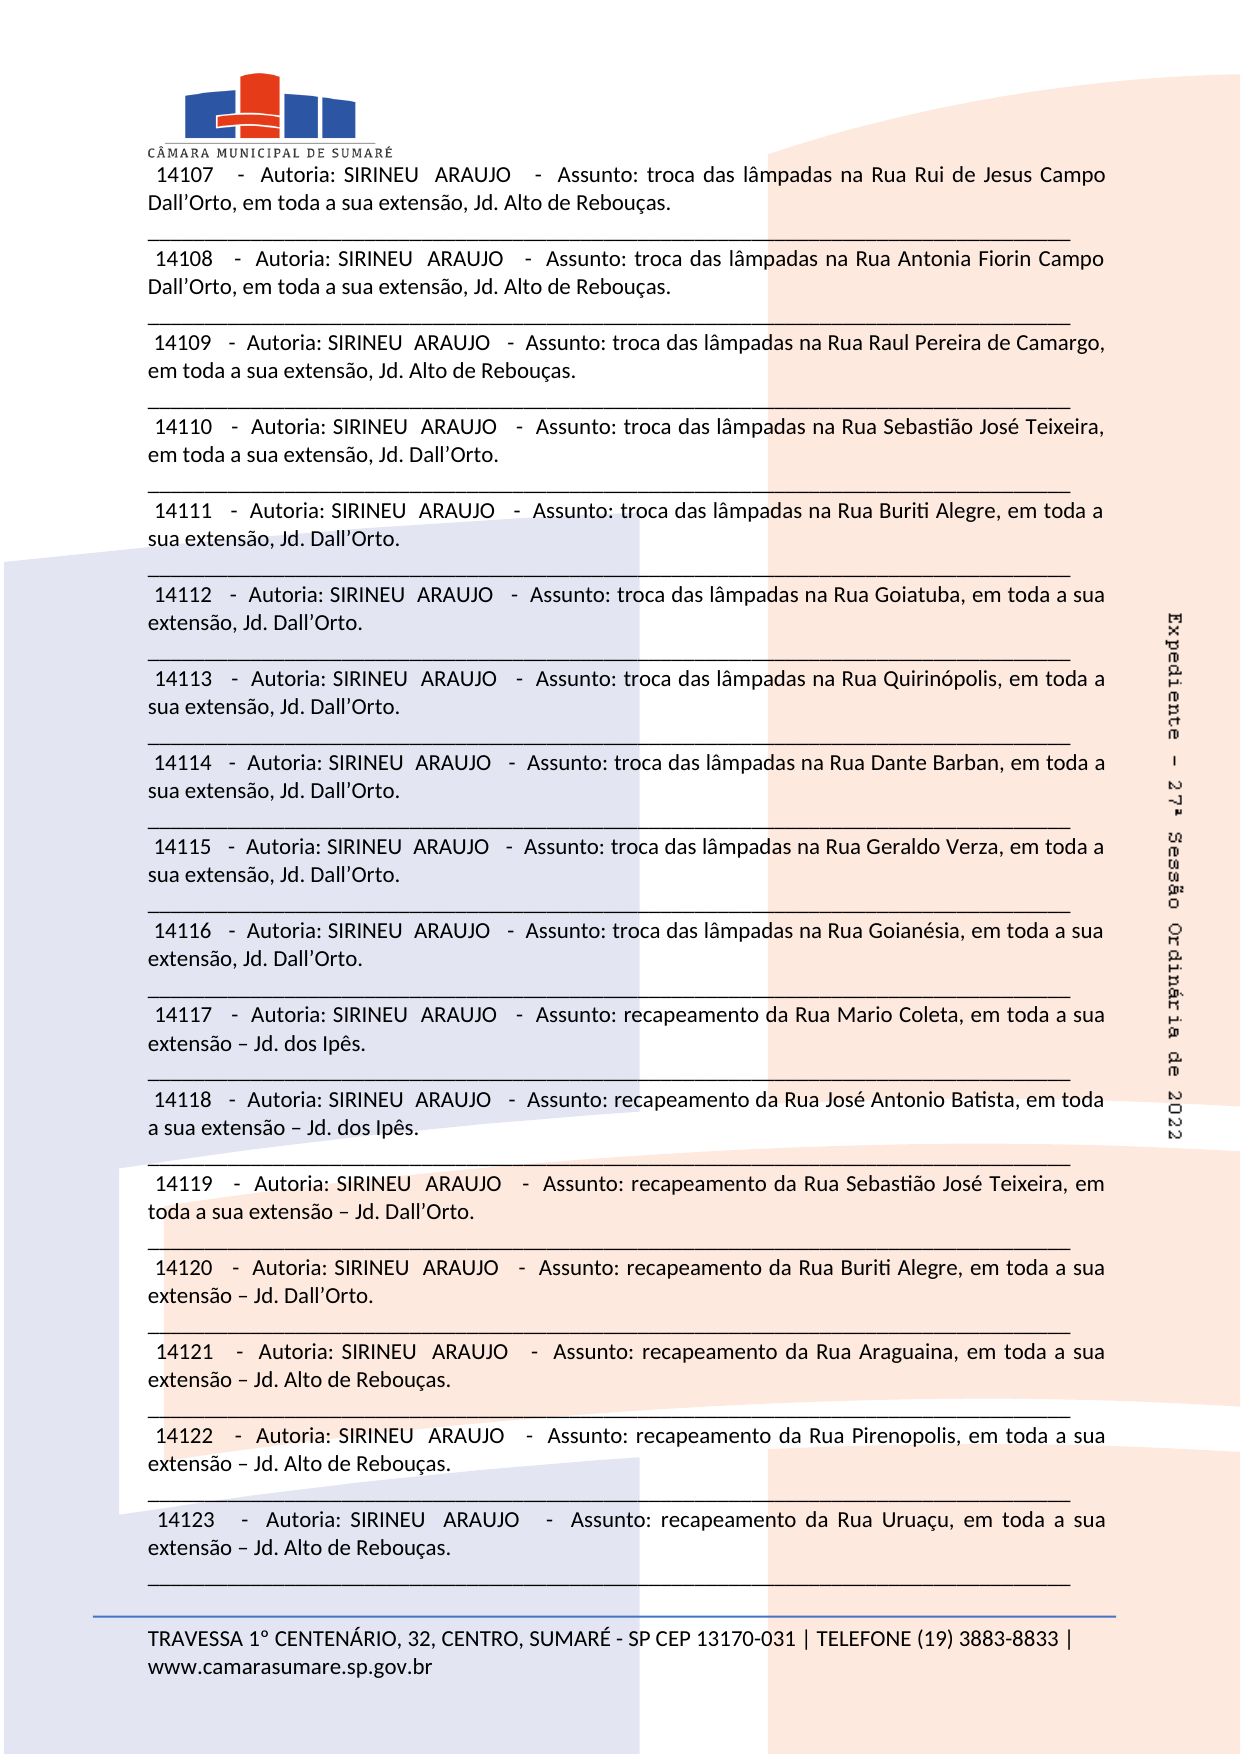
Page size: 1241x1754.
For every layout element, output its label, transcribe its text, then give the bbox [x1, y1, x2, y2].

text 14122 - Autoria: SIRINEU ARAUJO - Assunto: recapeamento da Rua Pirenopolis, em toda a sua extensão – Jd. Alto de Rebouças. [148, 1421, 1107, 1477]
text _________________________________________________________________________________ [148, 1309, 1107, 1337]
text _________________________________________________________________________________ [148, 1141, 1107, 1169]
text _________________________________________________________________________________ [148, 1561, 1107, 1589]
text 14115 - Autoria: SIRINEU ARAUJO - Assunto: troca das lâmpadas na Rua Geraldo Verza, em toda a sua extensão, Jd. Dall’Orto. [148, 832, 1107, 888]
text 14110 - Autoria: SIRINEU ARAUJO - Assunto: troca das lâmpadas na Rua Sebastião José Teixeira, em toda a sua extensão, Jd. Dall’Orto. [148, 412, 1107, 468]
text 14117 - Autoria: SIRINEU ARAUJO - Assunto: recapeamento da Rua Mario Coleta, em toda a sua extensão – Jd. dos Ipês. [148, 1001, 1107, 1057]
text _________________________________________________________________________________ [148, 300, 1107, 328]
text _________________________________________________________________________________ [148, 1393, 1107, 1421]
picture [147, 73, 394, 160]
text 14114 - Autoria: SIRINEU ARAUJO - Assunto: troca das lâmpadas na Rua Dante Barban, em toda a sua extensão, Jd. Dall’Orto. [148, 748, 1107, 804]
text 14123 - Autoria: SIRINEU ARAUJO - Assunto: recapeamento da Rua Uruaçu, em toda a sua extensão – Jd. Alto de Rebouças. [148, 1505, 1107, 1561]
text 14108 - Autoria: SIRINEU ARAUJO - Assunto: troca das lâmpadas na Rua Antonia Fiorin Campo Dall’Orto, em toda a sua extensão, Jd. Alto de Rebouças. [148, 244, 1107, 300]
text _________________________________________________________________________________ [148, 973, 1107, 1001]
text _________________________________________________________________________________ [148, 1225, 1107, 1253]
text 14116 - Autoria: SIRINEU ARAUJO - Assunto: troca das lâmpadas na Rua Goianésia, em toda a sua extensão, Jd. Dall’Orto. [148, 917, 1107, 973]
text 14118 - Autoria: SIRINEU ARAUJO - Assunto: recapeamento da Rua José Antonio Batista, em toda a sua extensão – Jd. dos Ipês. [148, 1085, 1107, 1141]
text 14121 - Autoria: SIRINEU ARAUJO - Assunto: recapeamento da Rua Araguaina, em toda a sua extensão – Jd. Alto de Rebouças. [148, 1337, 1107, 1393]
text _________________________________________________________________________________ [148, 1057, 1107, 1085]
picture [1142, 609, 1205, 1145]
text 14107 - Autoria: SIRINEU ARAUJO - Assunto: troca das lâmpadas na Rua Rui de Jesus Campo Dall’Orto, em toda a sua extensão, Jd. Alto de Rebouças. [148, 160, 1107, 216]
text 14120 - Autoria: SIRINEU ARAUJO - Assunto: recapeamento da Rua Buriti Alegre, em toda a sua extensão – Jd. Dall’Orto. [148, 1253, 1107, 1309]
text _________________________________________________________________________________ [148, 804, 1107, 832]
text 14112 - Autoria: SIRINEU ARAUJO - Assunto: troca das lâmpadas na Rua Goiatuba, em toda a sua extensão, Jd. Dall’Orto. [148, 580, 1107, 636]
text 14113 - Autoria: SIRINEU ARAUJO - Assunto: troca das lâmpadas na Rua Quirinópolis, em toda a sua extensão, Jd. Dall’Orto. [148, 664, 1107, 720]
text _________________________________________________________________________________ [148, 384, 1107, 412]
text _________________________________________________________________________________ [148, 720, 1107, 748]
text _________________________________________________________________________________ [148, 1477, 1107, 1505]
text 14111 - Autoria: SIRINEU ARAUJO - Assunto: troca das lâmpadas na Rua Buriti Alegre, em toda a sua extensão, Jd. Dall’Orto. [148, 496, 1107, 552]
text _________________________________________________________________________________ [148, 552, 1107, 580]
text _________________________________________________________________________________ [148, 888, 1107, 917]
text _________________________________________________________________________________ [148, 216, 1107, 244]
text 14119 - Autoria: SIRINEU ARAUJO - Assunto: recapeamento da Rua Sebastião José Teixeira, em toda a sua extensão – Jd. Dall’Orto. [148, 1169, 1107, 1225]
text _________________________________________________________________________________ [148, 636, 1107, 664]
text _________________________________________________________________________________ [148, 468, 1107, 496]
text 14109 - Autoria: SIRINEU ARAUJO - Assunto: troca das lâmpadas na Rua Raul Pereira de Camargo, em toda a sua extensão, Jd. Alto de Rebouças. [148, 328, 1107, 384]
